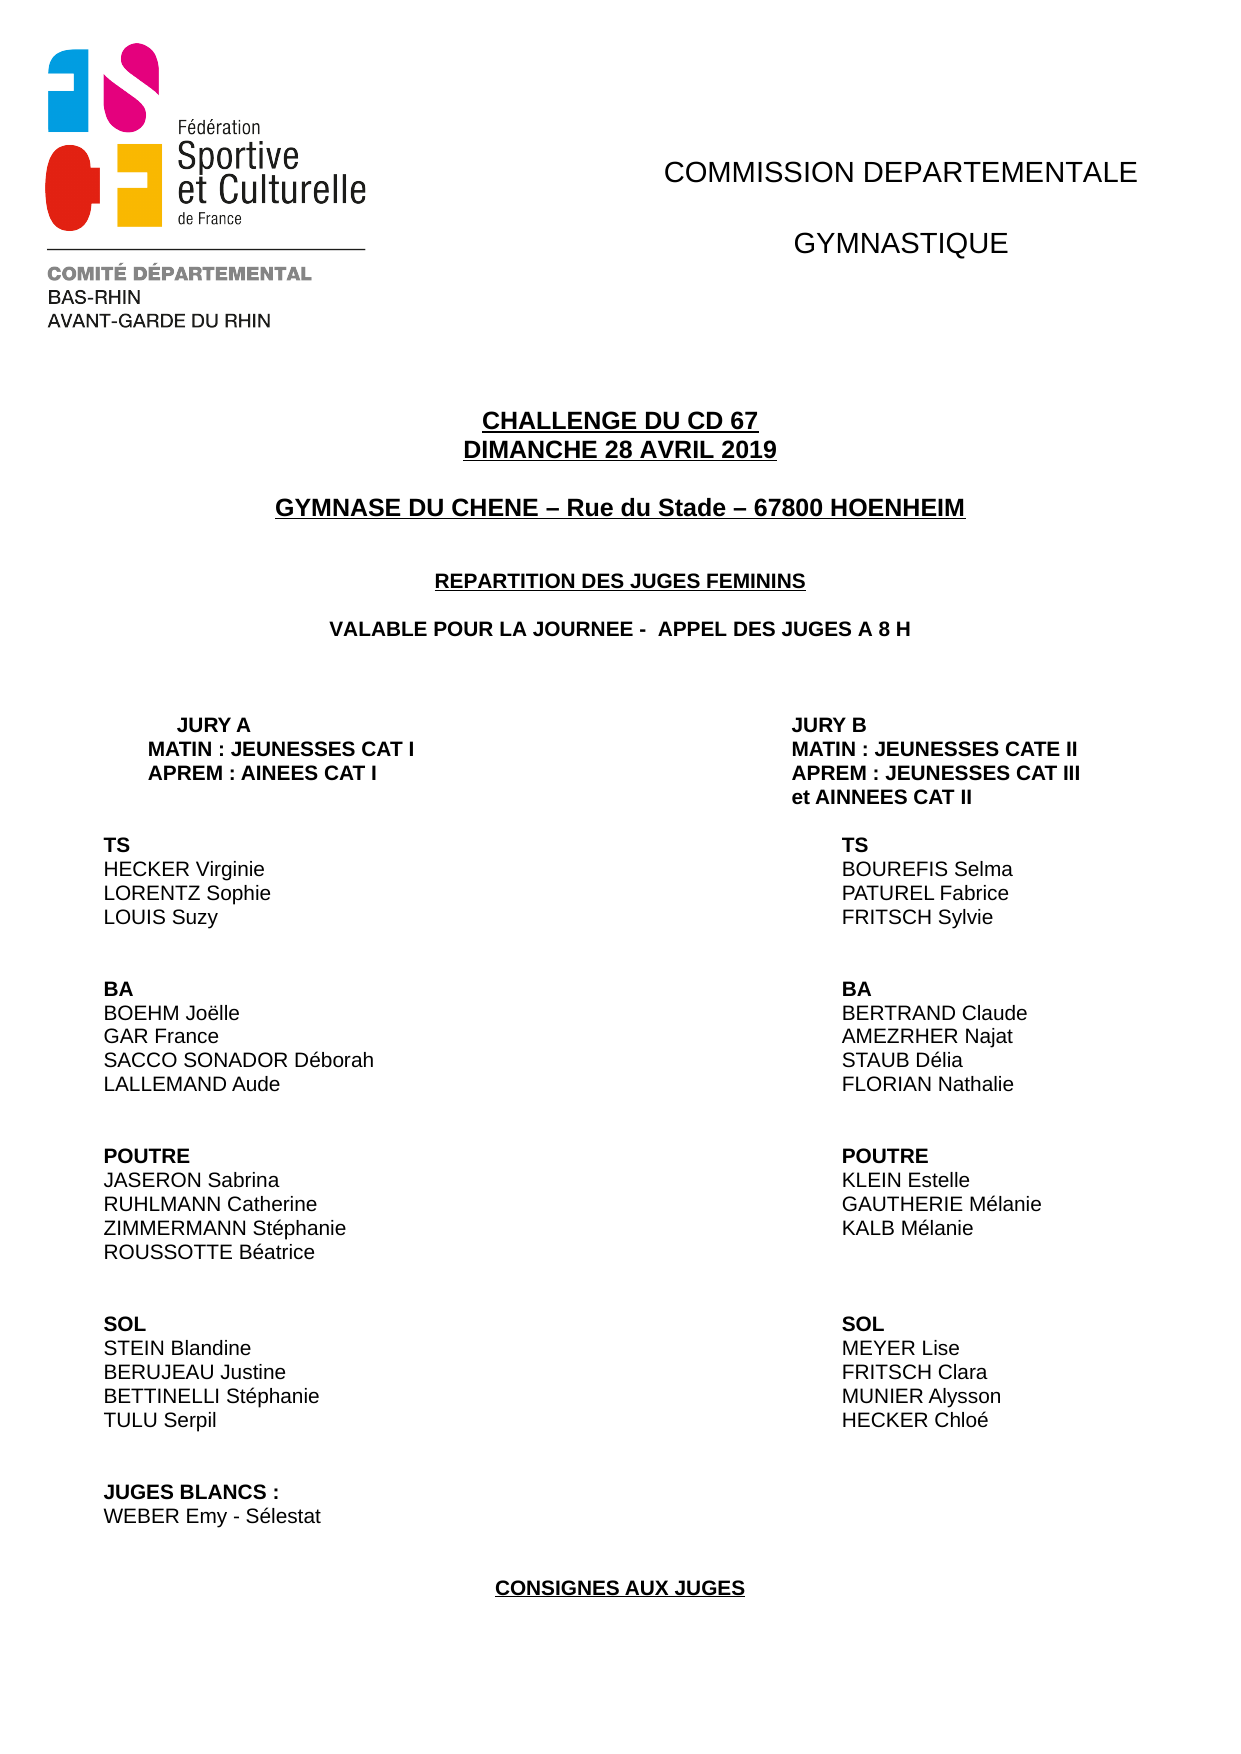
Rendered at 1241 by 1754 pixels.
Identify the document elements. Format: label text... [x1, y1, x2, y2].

text HECKER Virginie BOUREFIS Selma [103, 857, 1137, 881]
text CHALLENGE DU CD 67 [148, 406, 1093, 435]
text RUHLMANN Catherine GAUTHERIE Mélanie [103, 1192, 1137, 1216]
text BETTINELLI Stéphanie MUNIER Alysson [103, 1384, 1137, 1408]
text WEBER Emy - Sélestat [103, 1503, 1137, 1527]
text GYMNASE DU CHENE – Rue du Stade – 67800 HOENHEIM [148, 492, 1093, 521]
text ROUSSOTTE Béatrice [103, 1240, 1137, 1264]
text REPARTITION DES JUGES FEMININS [148, 569, 1093, 593]
text JASERON Sabrina KLEIN Estelle [103, 1168, 1137, 1192]
text ZIMMERMANN Stéphanie KALB Mélanie [103, 1216, 1137, 1240]
text GAR France AMEZRHER Najat [103, 1024, 1137, 1048]
text STEIN Blandine MEYER Lise [103, 1336, 1137, 1360]
text JURY A JURY B [100, 713, 1193, 737]
text APREM : AINEES CAT I APREM : JEUNESSES CAT III [100, 761, 1193, 785]
text BA BA [103, 976, 1137, 1000]
text VALABLE POUR LA JOURNEE - APPEL DES JUGES A 8 H [148, 617, 1093, 641]
picture [45, 43, 366, 332]
text LALLEMAND Aude FLORIAN Nathalie [103, 1072, 1137, 1096]
text BOEHM Joëlle BERTRAND Claude [103, 1000, 1137, 1024]
text et AINNEES CAT II [100, 785, 1193, 809]
text MATIN : JEUNESSES CAT I MATIN : JEUNESSES CATE II [100, 737, 1193, 761]
text DIMANCHE 28 AVRIL 2019 [148, 435, 1093, 464]
text LORENTZ Sophie PATUREL Fabrice [103, 881, 1137, 904]
text JUGES BLANCS : [103, 1479, 1137, 1503]
text SACCO SONADOR Déborah STAUB Délia [103, 1048, 1137, 1072]
text CONSIGNES AUX JUGES [103, 1575, 1137, 1599]
text LOUIS Suzy FRITSCH Sylvie [103, 904, 1137, 928]
text TS TS [103, 833, 1137, 857]
text SOL SOL [103, 1312, 1137, 1336]
text TULU Serpil HECKER Chloé [103, 1408, 1137, 1432]
text POUTRE POUTRE [103, 1144, 1137, 1168]
text BERUJEAU Justine FRITSCH Clara [103, 1360, 1137, 1384]
